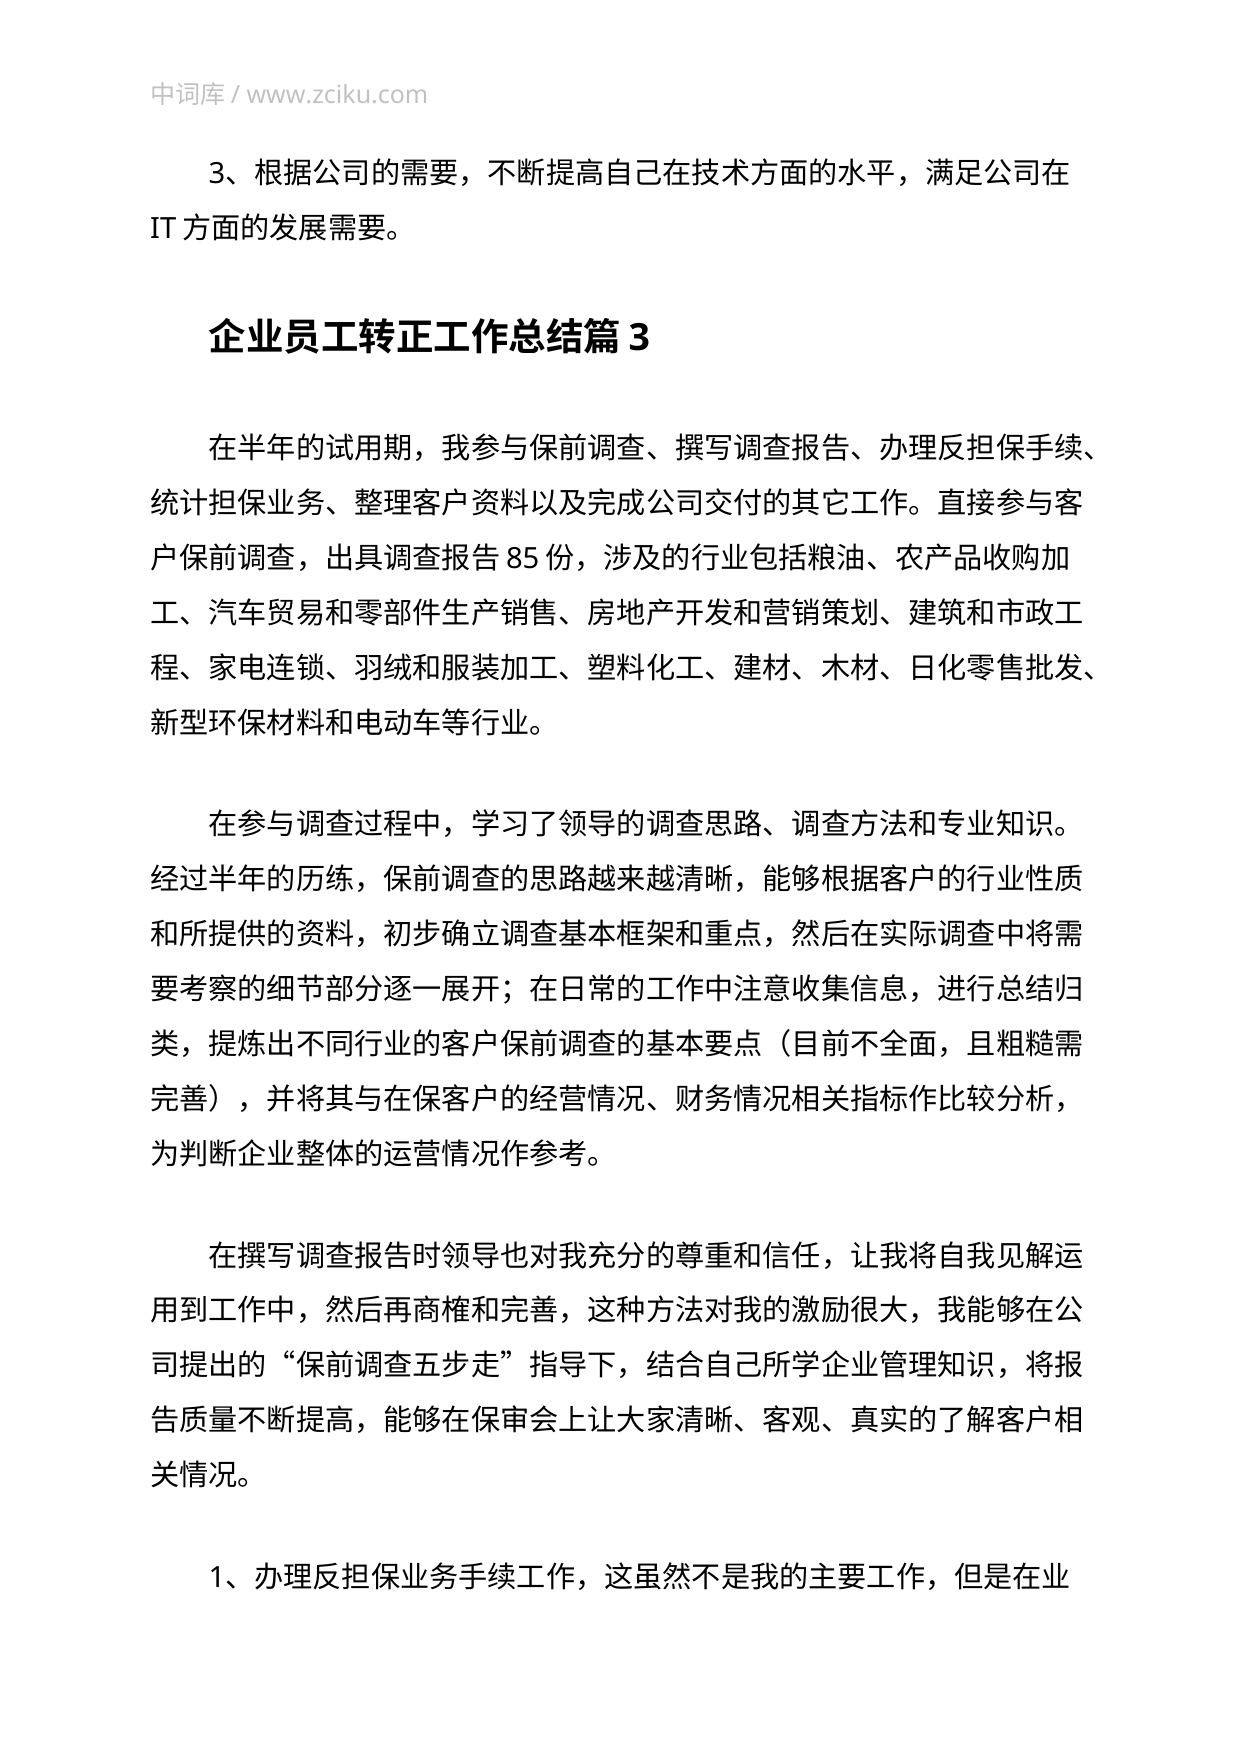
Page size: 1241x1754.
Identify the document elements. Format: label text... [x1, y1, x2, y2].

text 企业员工转正工作总结篇3 [150, 307, 1090, 361]
text 3、根据公司的需要，不断提高自己在技术方面的水平，满足公司在IT方面的发展需要。 [150, 150, 1090, 247]
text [150, 1553, 1090, 1596]
text 在参与调查过程中，学习了领导的调查思路、调查方法和专业知识。经过半年的历练，保前调查的思路越来越清晰，能够根据客户的行业性质和所提供的资料，初步确立调查基本框架和重点，然后在实际调查中将需要考察的细节部分逐一展开；在日常的工作中注意收集信息，进行总结归类，提炼出不同行业的客户保前调查的基本要点（目前不全面，且粗糙需完善），并将其与在保客户的经营情况、财务情况相关指标作比较分析，为判断企业整体的运营情况作参考。 [150, 801, 1090, 1173]
text 在撰写调查报告时领导也对我充分的尊重和信任，让我将自我见解运用到工作中，然后再商榷和完善，这种方法对我的激励很大，我能够在公司提出的“保前调查五步走”指导下，结合自己所学企业管理知识，将报告质量不断提高，能够在保审会上让大家清晰、客观、真实的了解客户相关情况。 [150, 1232, 1090, 1494]
text 在半年的试用期，我参与保前调查、撰写调查报告、办理反担保手续、统计担保业务、整理客户资料以及完成公司交付的其它工作。直接参与客户保前调查，出具调查报告85份，涉及的行业包括粮油、农产品收购加工、汽车贸易和零部件生产销售、房地产开发和营销策划、建筑和市政工程、家电连锁、羽绒和服装加工、塑料化工、建材、木材、日化零售批发、新型环保材料和电动车等行业。 [150, 424, 1090, 741]
